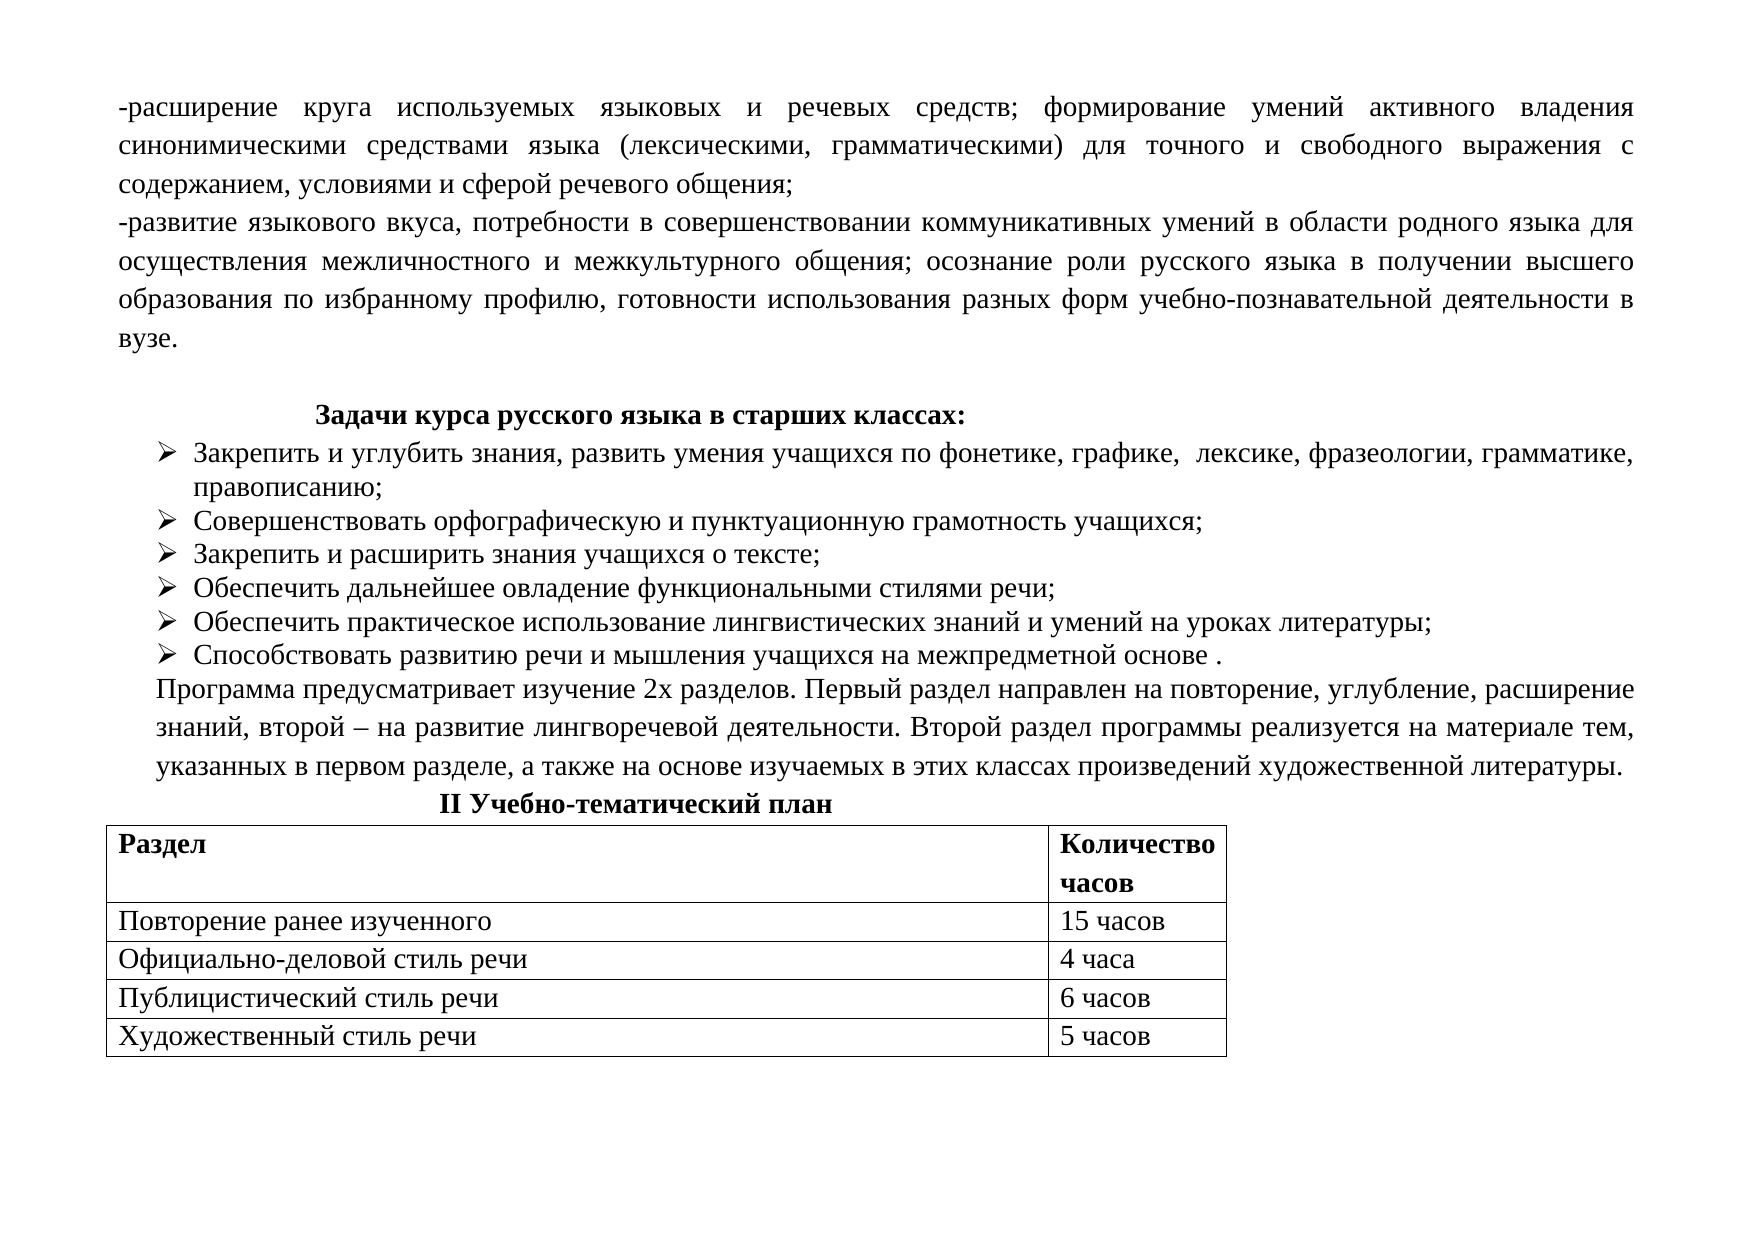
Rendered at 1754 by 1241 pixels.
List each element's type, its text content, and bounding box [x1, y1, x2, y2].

table_header Количество часов [1049, 826, 1226, 902]
table_cell Официально-деловой стиль речи [107, 942, 1048, 979]
text -развитие языкового вкуса, потребности в совершенствовании коммуникативных умений в области родного языка для осуществления межличностного и межкультурного общения; осознание роли русского языка в получении высшего образования по избранному профилю, готовности использования разных форм учебно-познавательной деятельности в вузе. [118, 204, 1636, 353]
list Совершенствовать орфографическую и пунктуационную грамотность учащихся; [156, 503, 1636, 536]
table_cell 4 часа [1049, 942, 1226, 979]
table_cell 6 часов [1049, 980, 1226, 1017]
list Закрепить и углубить знания, развить умения учащихся по фонетике, графике, лексике, фразеологии, грамматике, правописанию; [156, 436, 1636, 503]
list Способствовать развитию речи и мышления учащихся на межпредметной основе . [156, 637, 1636, 671]
list Обеспечить дальнейшее овладение функциональными стилями речи; [156, 570, 1636, 604]
table_header Раздел [107, 826, 1048, 902]
list Обеспечить практическое использование лингвистических знаний и умений на уроках литературы; [156, 604, 1636, 637]
table_cell Публицистический стиль речи [107, 980, 1048, 1017]
text II Учебно-тематический план [118, 787, 1636, 820]
text -расширение круга используемых языковых и речевых средств; формирование умений активного владения синонимическими средствами языка (лексическими, грамматическими) для точного и свободного выражения с содержанием, условиями и сферой речевого общения; [118, 89, 1636, 199]
table_cell Художественный стиль речи [107, 1019, 1048, 1056]
table_cell Повторение ранее изученного [107, 903, 1048, 941]
text Программа предусматривает изучение 2х разделов. Первый раздел направлен на повторение, углубление, расширение знаний, второй – на развитие лингворечевой деятельности. Второй раздел программы реализуется на материале тем, указанных в первом разделе, а также на основе изучаемых в этих классах произведений художественной литературы. [156, 671, 1636, 782]
text Задачи курса русского языка в старших классах: [118, 397, 1636, 431]
table_cell 15 часов [1049, 903, 1226, 941]
list Закрепить и расширить знания учащихся о тексте; [156, 536, 1636, 570]
table_cell 5 часов [1049, 1019, 1226, 1056]
